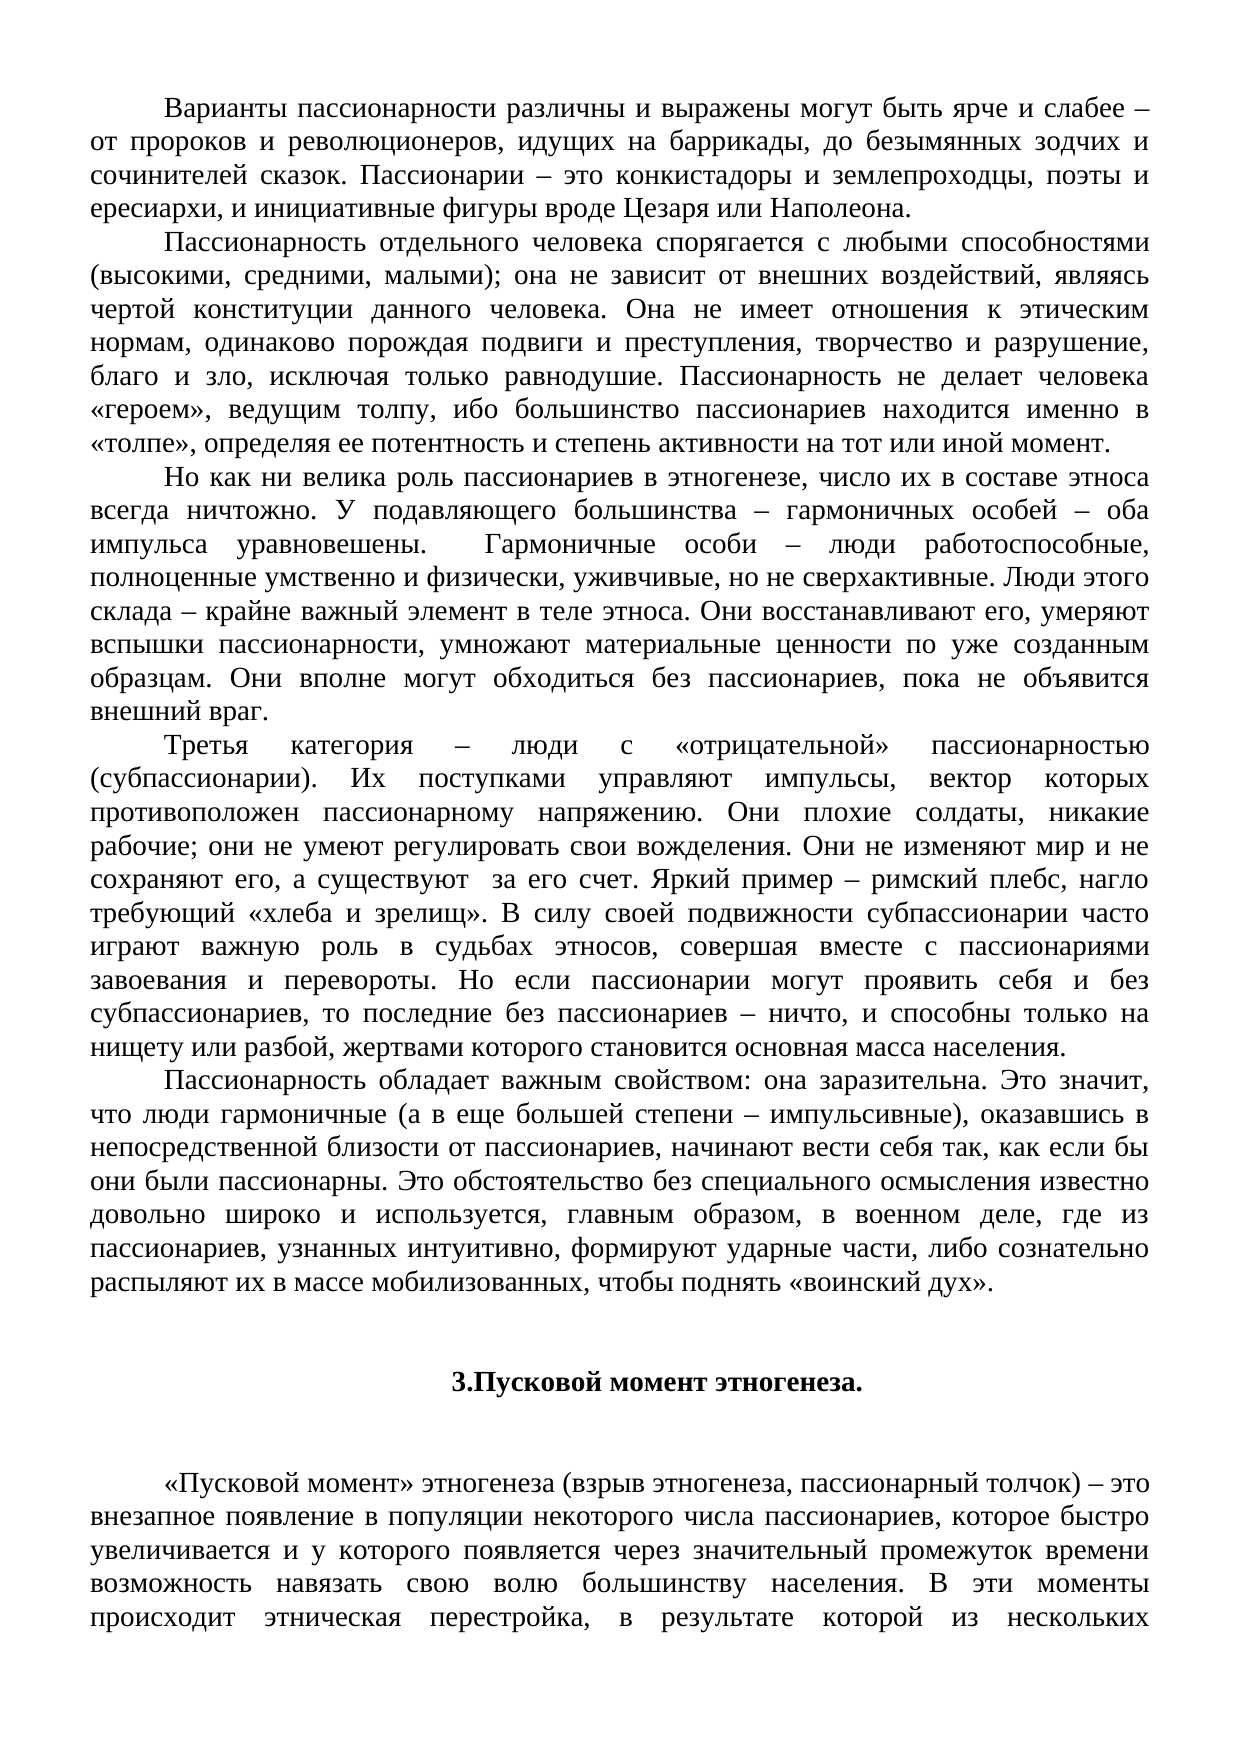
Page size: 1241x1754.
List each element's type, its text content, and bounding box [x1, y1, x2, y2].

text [90, 1465, 1150, 1633]
text Пассионарность обладает важным свойством: она заразительна. Это значит, что люди гармоничные (а в еще большей степени – импульсивные), оказавшись в непосредственной близости от пассионариев, начинают вести себя так, как если бы они были пассионарны. Это обстоятельство без специального осмысления известно довольно широко и используется, главным образом, в военном деле, где из пассионариев, узнанных интуитивно, формируют ударные части, либо сознательно распыляют их в массе мобилизованных, чтобы поднять «воинский дух». [90, 1062, 1150, 1297]
text Пассионарность отдельного человека спорягается с любыми способностями (высокими, средними, малыми); она не зависит от внешних воздействий, являясь чертой конституции данного человека. Она не имеет отношения к этическим нормам, одинаково порождая подвиги и преступления, творчество и разрушение, благо и зло, исключая только равнодушие. Пассионарность не делает человека «героем», ведущим толпу, ибо большинство пассионариев находится именно в «толпе», определяя ее потентность и степень активности на тот или иной момент. [90, 224, 1150, 459]
text Третья категория – люди с «отрицательной» пассионарностью (субпассионарии). Их поступками управляют импульсы, вектор которых противоположен пассионарному напряжению. Они плохие солдаты, никакие рабочие; они не умеют регулировать свои вожделения. Они не изменяют мир и не сохраняют его, а существуют за его счет. Яркий пример – римский плебс, нагло требующий «хлеба и зрелищ». В силу своей подвижности субпассионарии часто играют важную роль в судьбах этносов, совершая вместе с пассионариями завоевания и перевороты. Но если пассионарии могут проявить себя и без субпассионариев, то последние без пассионариев – ничто, и способны только на нищету или разбой, жертвами которого становится основная масса населения. [90, 727, 1150, 1062]
text Но как ни велика роль пассионариев в этногенезе, число их в составе этноса всегда ничтожно. У подавляющего большинства – гармоничных особей – оба импульса уравновешены. Гармоничные особи – люди работоспособные, полноценные умственно и физически, уживчивые, но не сверхактивные. Люди этого склада – крайне важный элемент в теле этноса. Они восстанавливают его, умеряют вспышки пассионарности, умножают материальные ценности по уже созданным образцам. Они вполне могут обходиться без пассионариев, пока не объявится внешний враг. [90, 459, 1150, 727]
text 3.Пусковой момент этногенеза. [90, 1364, 1150, 1398]
text Варианты пассионарности различны и выражены могут быть ярче и слабее – от пророков и революционеров, идущих на баррикады, до безымянных зодчих и сочинителей сказок. Пассионарии – это конкистадоры и землепроходцы, поэты и ересиархи, и инициативные фигуры вроде Цезаря или Наполеона. [90, 90, 1150, 224]
